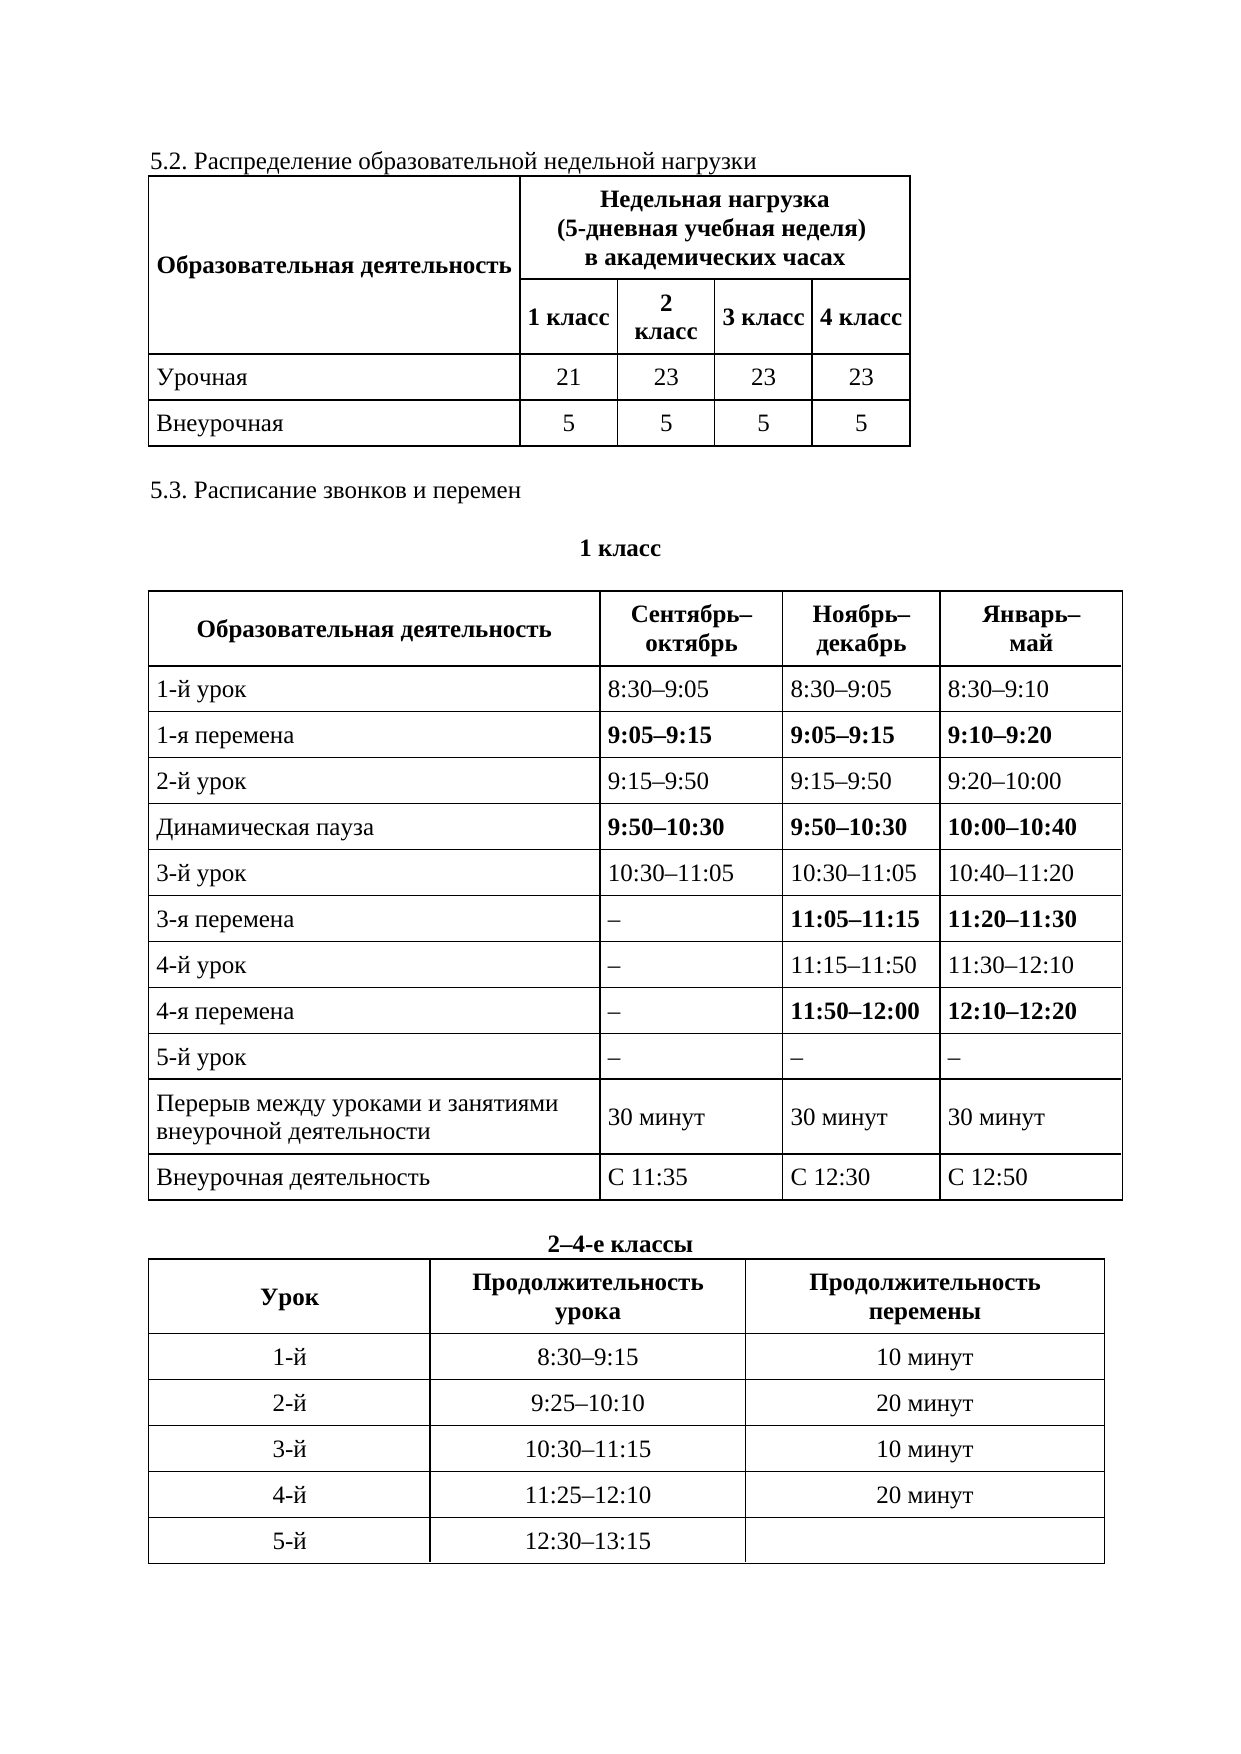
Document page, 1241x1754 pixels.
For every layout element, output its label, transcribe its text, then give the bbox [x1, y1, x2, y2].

table_cell Перерыв между уроками и занятиями внеурочной деятельности [149, 1080, 599, 1153]
table_cell 8:30–9:10 [941, 665, 1122, 711]
table_cell 5-й [149, 1518, 429, 1562]
table_header Продолжительность урока [431, 1260, 745, 1333]
table_cell 10:30–11:15 [431, 1426, 745, 1471]
table_cell 3-й [149, 1426, 429, 1471]
table_cell 11:25–12:10 [431, 1472, 745, 1516]
table_cell 11:30–12:10 [941, 941, 1122, 986]
table_cell С 12:30 [783, 1155, 939, 1199]
table_header Урок [149, 1260, 429, 1333]
table_cell 9:50–10:30 [783, 804, 939, 849]
table_cell 30 минут [941, 1078, 1122, 1153]
table_cell 1-й [149, 1334, 429, 1379]
table_cell 5 [521, 401, 617, 445]
table_cell 2-й урок [149, 758, 599, 803]
table_cell 12:30–13:15 [431, 1518, 745, 1562]
table_cell 4-я перемена [149, 988, 599, 1032]
table_cell 10:00–10:40 [941, 803, 1122, 849]
table_cell 9:20–10:00 [941, 757, 1122, 803]
table_cell 2-й [149, 1380, 429, 1424]
table_cell 10:30–11:05 [783, 850, 939, 894]
table_cell С 11:35 [601, 1155, 782, 1199]
table_cell 10 минут [746, 1426, 1104, 1471]
table_cell 4-й урок [149, 942, 599, 986]
table_cell 12:10–12:20 [941, 986, 1122, 1032]
table_cell 9:50–10:30 [601, 804, 782, 849]
table_header Сентябрь–октябрь [601, 592, 782, 665]
table_cell 8:30–9:05 [783, 667, 939, 711]
text 1 класс [150, 533, 1090, 561]
table_cell 9:05–9:15 [783, 712, 939, 757]
table_cell 1 класс [521, 280, 617, 353]
text 5.2. Распределение образовательной недельной нагрузки [150, 146, 1090, 175]
table_cell 30 минут [783, 1080, 939, 1153]
table_cell 20 минут [746, 1472, 1104, 1516]
table_cell 23 [618, 355, 714, 399]
table_cell 3 класс [715, 280, 811, 353]
table_cell 23 [715, 355, 811, 399]
table_header Образовательная деятельность [149, 592, 599, 665]
table_cell 5 [618, 401, 714, 445]
table_header Недельная нагрузка (5-дневная учебная неделя) в академических часах [521, 177, 909, 278]
text 2–4-е классы [150, 1229, 1090, 1258]
table_cell 3-я перемена [149, 896, 599, 941]
table_cell 2 класс [618, 280, 714, 353]
table_header Образовательная деятельность [149, 177, 519, 353]
table_cell [746, 1518, 1104, 1562]
table_cell 9:25–10:10 [431, 1380, 745, 1424]
table_cell – [601, 942, 782, 986]
table_cell – [783, 1034, 939, 1078]
table_cell 9:15–9:50 [601, 758, 782, 803]
table_cell – [601, 1034, 782, 1078]
table_cell – [941, 1033, 1122, 1078]
table_cell 8:30–9:15 [431, 1334, 745, 1379]
table_cell 9:10–9:20 [941, 711, 1122, 757]
table_cell 5-й урок [149, 1034, 599, 1078]
table_cell 11:15–11:50 [783, 942, 939, 986]
text 5.3. Расписание звонков и перемен [150, 475, 1090, 504]
table_cell С 12:50 [941, 1153, 1122, 1199]
table_cell Урочная [149, 355, 519, 399]
table_cell 10:40–11:20 [941, 849, 1122, 894]
table_cell Внеурочная [149, 401, 519, 445]
table_cell 20 минут [746, 1380, 1104, 1424]
table_cell 10 минут [746, 1334, 1104, 1379]
table_cell – [601, 896, 782, 941]
table_cell 23 [813, 355, 909, 399]
table_cell 11:05–11:15 [783, 896, 939, 941]
table_cell Динамическая пауза [149, 804, 599, 849]
table_header Январь– май [941, 592, 1122, 665]
table_cell 4-й [149, 1472, 429, 1516]
table_cell 8:30–9:05 [601, 667, 782, 711]
table_cell 9:05–9:15 [601, 712, 782, 757]
table_cell 21 [521, 355, 617, 399]
table_cell – [601, 988, 782, 1032]
table_cell 4 класс [813, 280, 909, 353]
table_cell 5 [813, 401, 909, 445]
table_cell 3-й урок [149, 850, 599, 894]
table_cell 11:20–11:30 [941, 895, 1122, 941]
table_cell Внеурочная деятельность [149, 1155, 599, 1199]
table_header Продолжительность перемены [746, 1260, 1104, 1333]
table_cell 9:15–9:50 [783, 758, 939, 803]
table_cell 10:30–11:05 [601, 850, 782, 894]
table_cell 1-й урок [149, 667, 599, 711]
table_header Ноябрь–декабрь [783, 592, 939, 665]
table_cell 11:50–12:00 [783, 988, 939, 1032]
table_cell 5 [715, 401, 811, 445]
table_cell 30 минут [601, 1080, 782, 1153]
table_cell 1-я перемена [149, 712, 599, 757]
